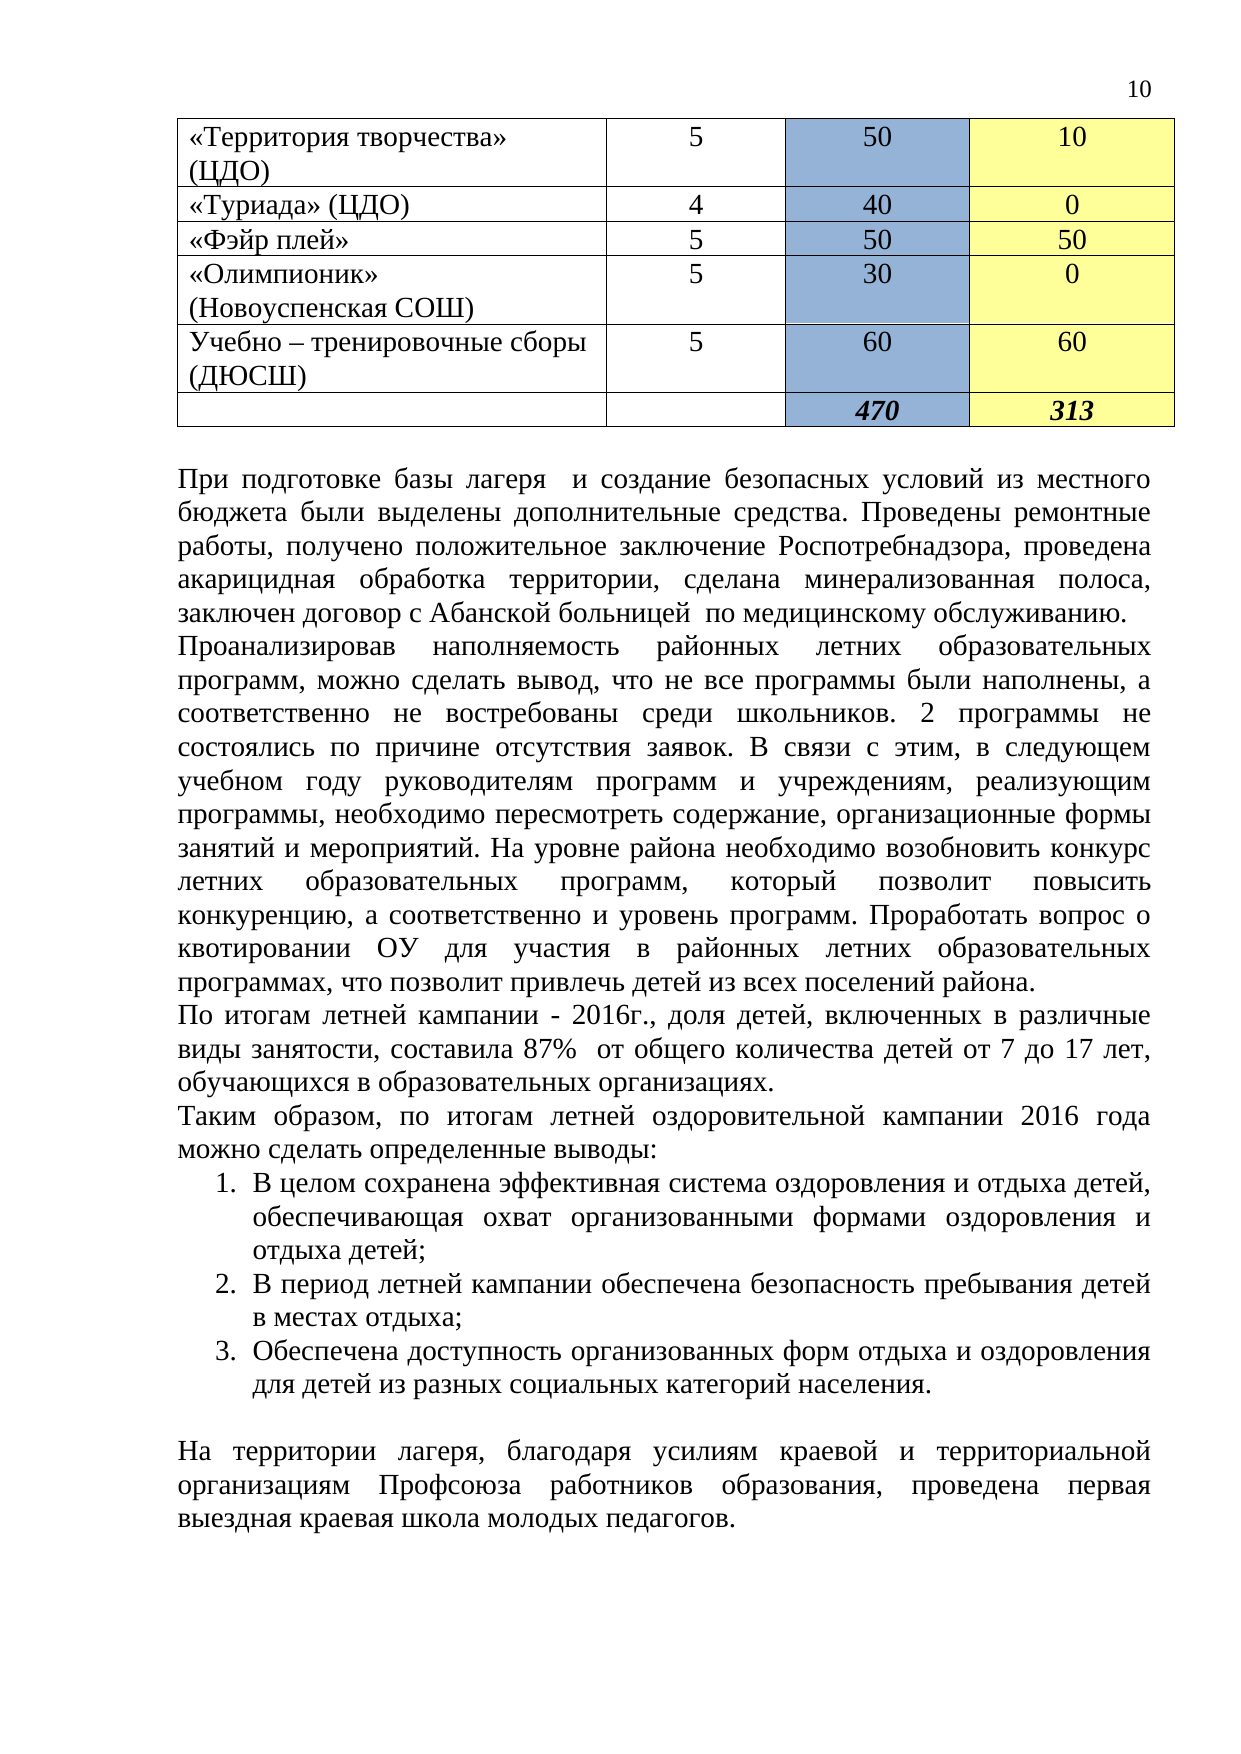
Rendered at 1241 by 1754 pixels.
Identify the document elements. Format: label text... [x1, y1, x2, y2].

table_cell 60 [786, 325, 969, 392]
table_cell 470 [786, 393, 969, 426]
table_cell 5 [607, 256, 785, 323]
text При подготовке базы лагеря и создание безопасных условий из местного бюджета были выделены дополнительные средства. Проведены ремонтные работы, получено положительное заключение Роспотребнадзора, проведена акарицидная обработка территории, сделана минерализованная полоса, заключен договор с Абанской больницей по медицинскому обслуживанию. [177, 461, 1152, 628]
table_cell 0 [970, 256, 1174, 323]
table_cell «Олимпионик» (Новоуспенская СОШ) [178, 256, 606, 323]
list Обеспечена доступность организованных форм отдыха и оздоровления для детей из разных социальных категорий населения. [215, 1333, 1152, 1400]
table_cell 5 [607, 222, 785, 255]
table_cell «Фэйр плей» [178, 222, 606, 255]
table_cell [178, 393, 606, 426]
table_cell Учебно – тренировочные сборы (ДЮСШ) [178, 325, 606, 392]
table_cell 50 [970, 222, 1174, 255]
table_cell 40 [786, 187, 969, 221]
text На территории лагеря, благодаря усилиям краевой и территориальной организациям Профсоюза работников образования, проведена первая выездная краевая школа молодых педагогов. [177, 1433, 1152, 1534]
table_cell «Туриада» (ЦДО) [178, 187, 606, 221]
list В целом сохранена эффективная система оздоровления и отдыха детей, обеспечивающая охват организованными формами оздоровления и отдыха детей; [215, 1165, 1152, 1266]
table_cell 50 [786, 222, 969, 255]
table_cell 60 [970, 325, 1174, 392]
table_cell 10 [970, 119, 1174, 186]
table_cell 30 [786, 256, 969, 323]
table_cell [607, 393, 785, 426]
text По итогам летней кампании - 2016г., доля детей, включенных в различные виды занятости, составила 87% от общего количества детей от 7 до 17 лет, обучающихся в образовательных организациях. [177, 997, 1152, 1098]
table_cell 50 [786, 119, 969, 186]
list В период летней кампании обеспечена безопасность пребывания детей в местах отдыха; [215, 1266, 1152, 1333]
table_cell 5 [607, 119, 785, 186]
table_cell 313 [970, 393, 1174, 426]
text Проанализировав наполняемость районных летних образовательных программ, можно сделать вывод, что не все программы были наполнены, а соответственно не востребованы среди школьников. 2 программы не состоялись по причине отсутствия заявок. В связи с этим, в следующем учебном году руководителям программ и учреждениям, реализующим программы, необходимо пересмотреть содержание, организационные формы занятий и мероприятий. На уровне района необходимо возобновить конкурс летних образовательных программ, который позволит повысить конкуренцию, а соответственно и уровень программ. Проработать вопрос о квотировании ОУ для участия в районных летних образовательных программах, что позволит привлечь детей из всех поселений района. [177, 628, 1152, 997]
text Таким образом, по итогам летней оздоровительной кампании 2016 года можно сделать определенные выводы: [177, 1098, 1152, 1165]
table_cell 0 [970, 187, 1174, 221]
table_cell «Территория творчества» (ЦДО) [178, 119, 606, 186]
table_cell 4 [607, 187, 785, 221]
table_cell 5 [607, 325, 785, 392]
